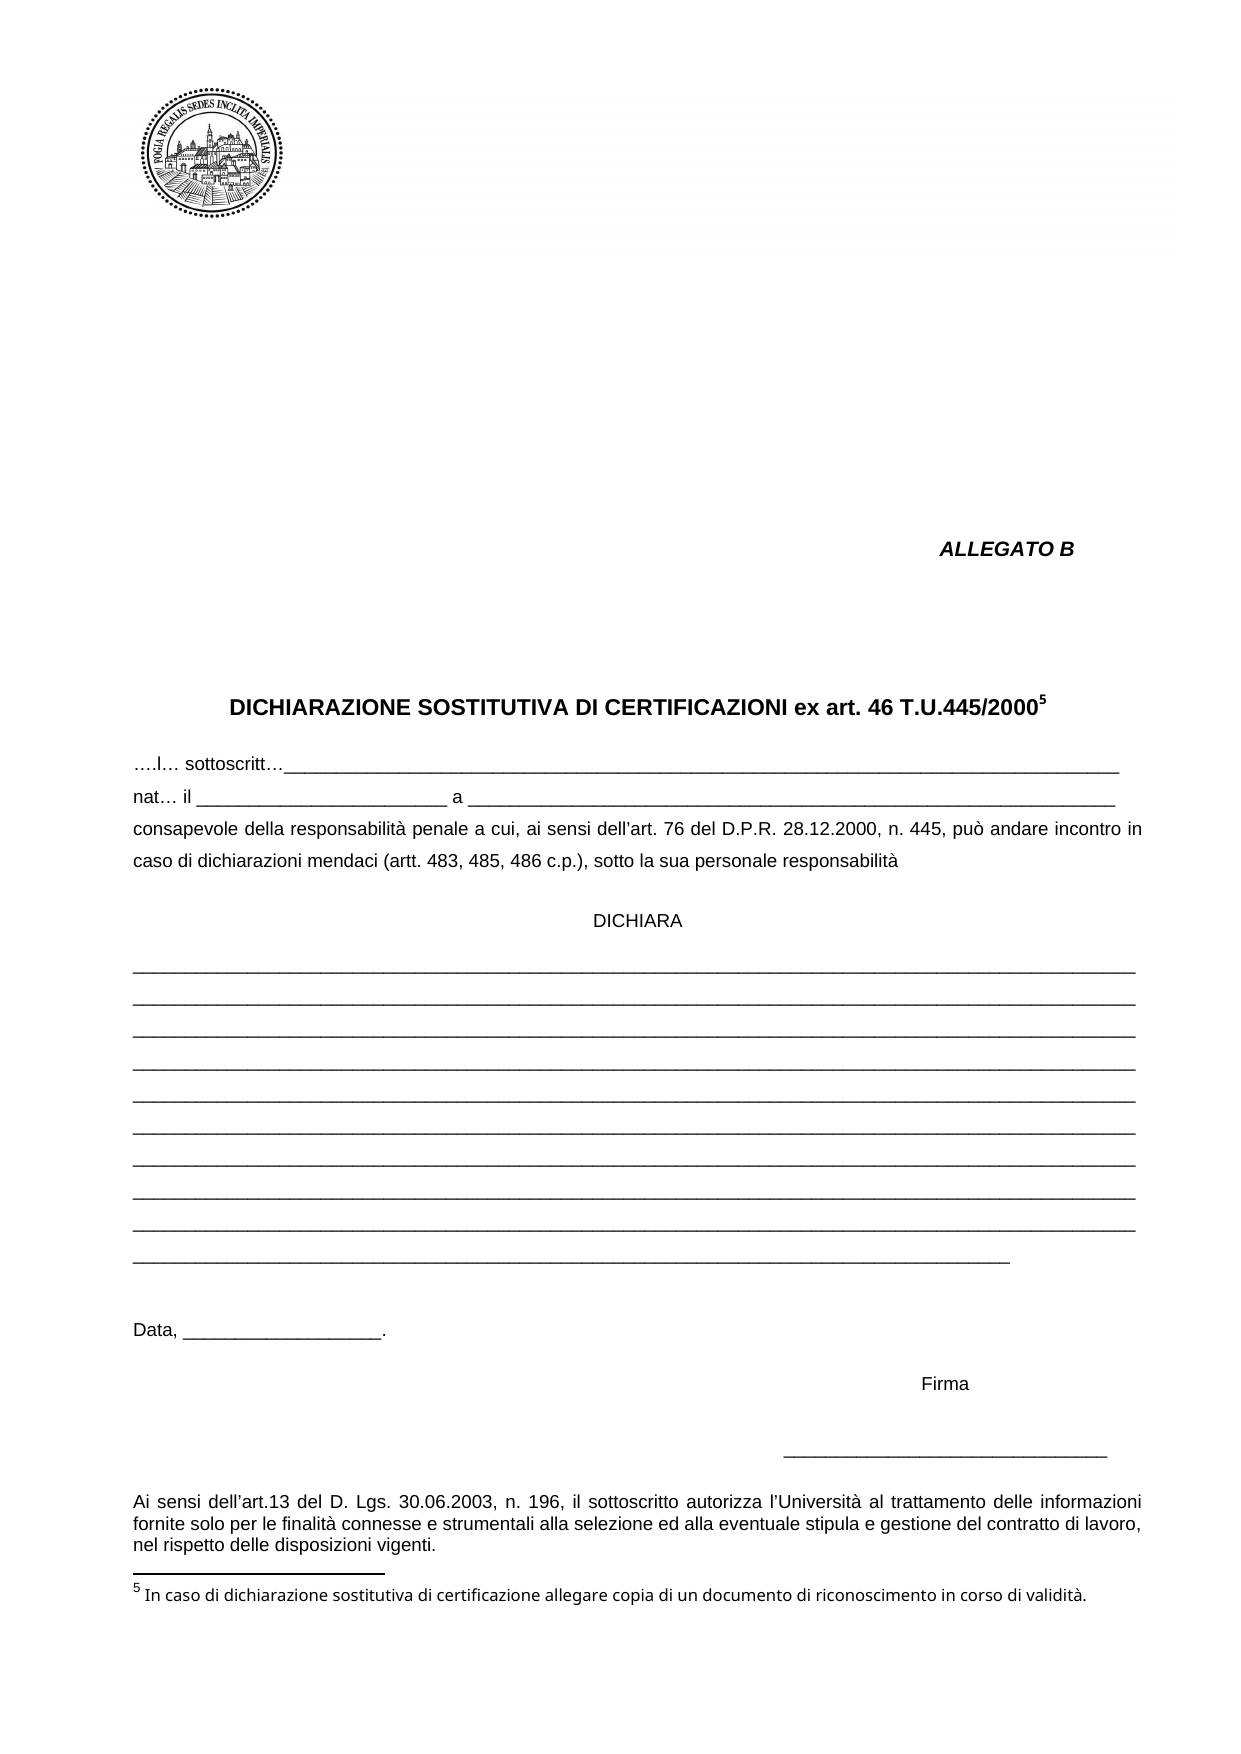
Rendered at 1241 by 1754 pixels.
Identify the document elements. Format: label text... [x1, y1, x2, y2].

picture [118, 88, 1182, 266]
text Data, ___________________. [133, 1319, 1142, 1340]
text ….l… sottoscritt…________________________________________________________________________________ [133, 753, 1142, 775]
text Firma [748, 1372, 1142, 1394]
text _______________________________ [748, 1437, 1142, 1459]
text consapevole della responsabilità penale a cui, ai sensi dell’art. 76 del D.P.R. 28.12.2000, n. 445, può andare incontro in caso di dichiarazioni mendaci (artt. 483, 485, 486 c.p.), sotto la sua personale responsabilità [133, 818, 1142, 872]
text DICHIARA [133, 909, 1142, 931]
text DICHIARAZIONE SOSTITUTIVA DI CERTIFICAZIONI ex art. 46 T.U.445/2000 [133, 691, 1142, 722]
text ____________________________________________________________________________________________________________________________________________________________________________________________________________________________________________________________________________________________________________________________________________________________________________________________________________________________________________________________________________________________________________________________________________________________________________________________________________________________________________________________________________________________________________________________________________________________________________________________________________________________________________________________________________________________________________________________________________________________________________________ [133, 953, 1142, 1265]
text ALLEGATO B [846, 537, 1142, 561]
text nat… il ________________________ a ______________________________________________________________ [133, 786, 1142, 807]
text Ai sensi dell’art.13 del D. Lgs. 30.06.2003, n. 196, il sottoscritto autorizza l’Università al trattamento delle informazioni fornite solo per le finalità connesse e strumentali alla selezione ed alla eventuale stipula e gestione del contratto di lavoro, nel rispetto delle disposizioni vigenti. [133, 1491, 1142, 1556]
